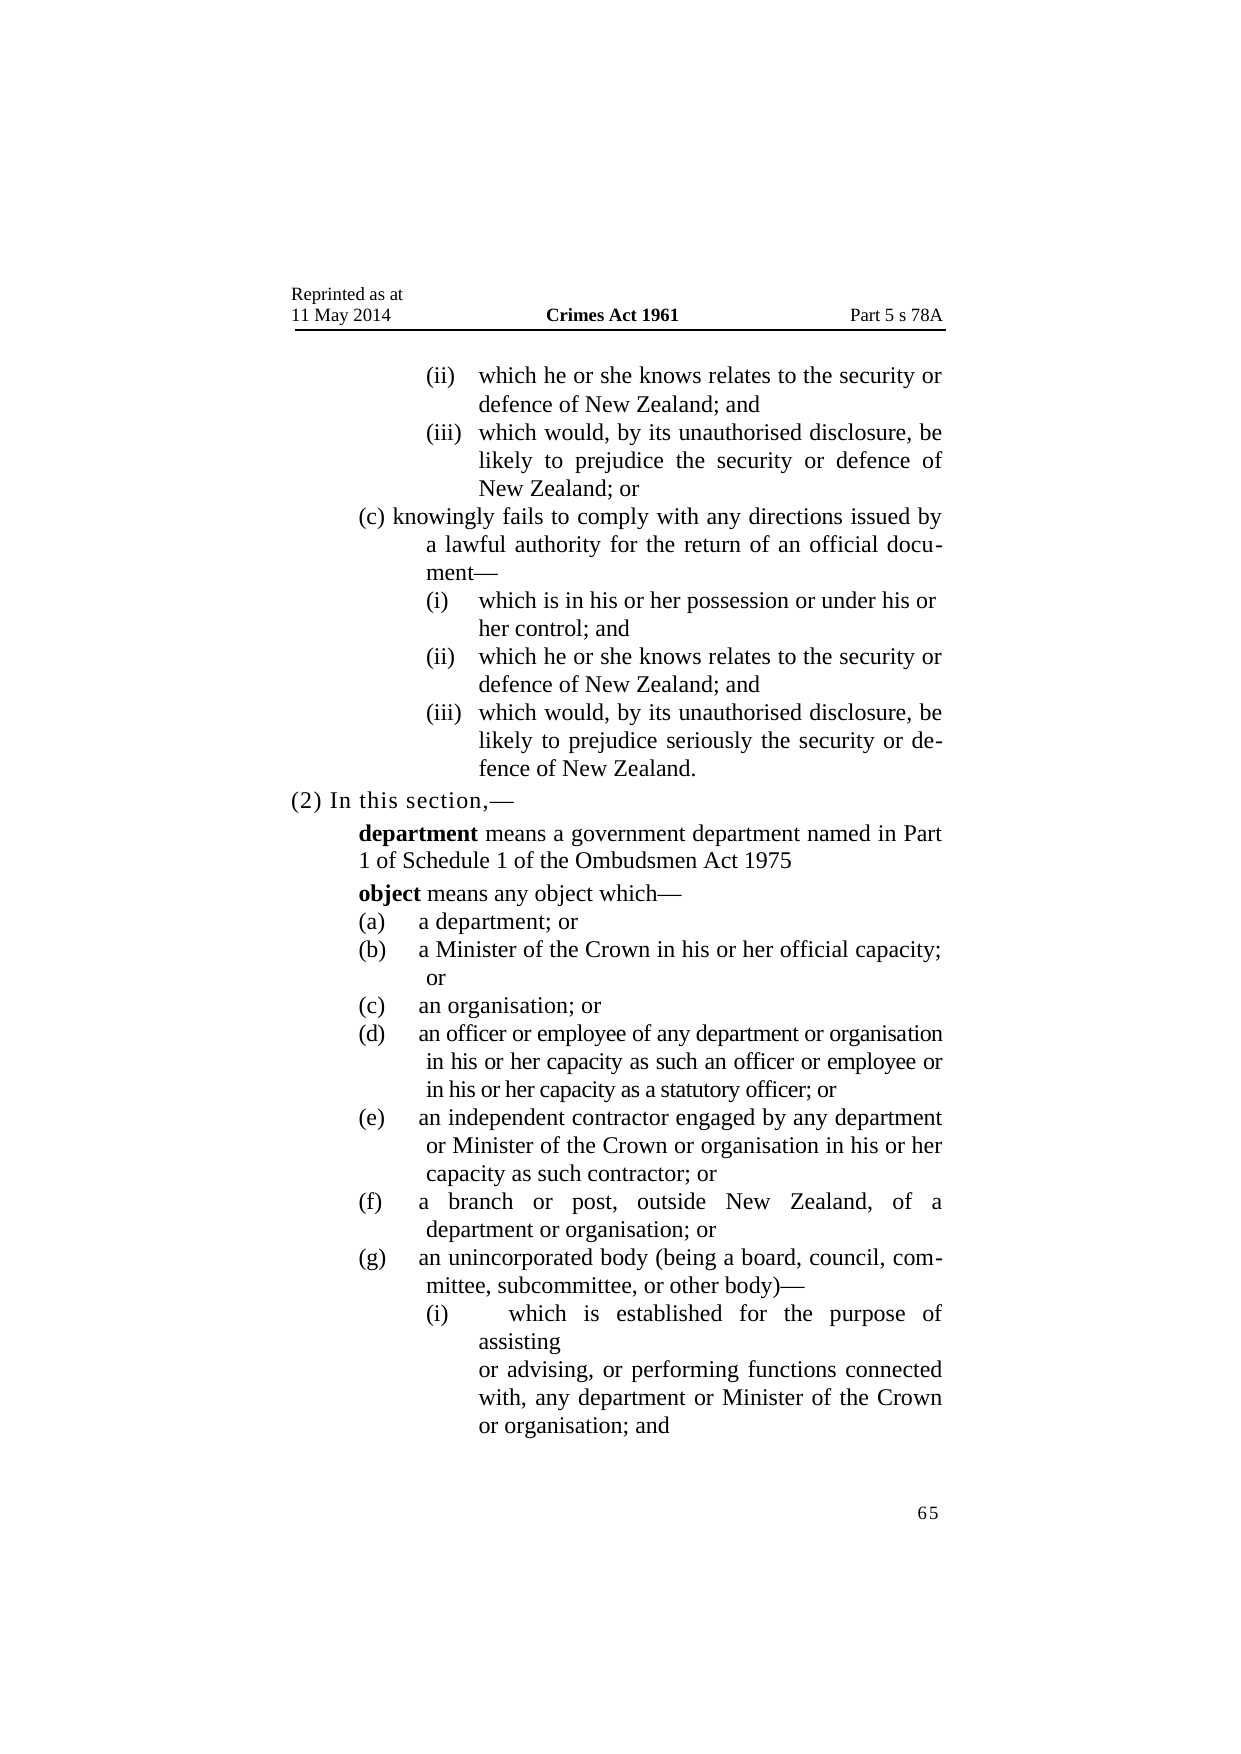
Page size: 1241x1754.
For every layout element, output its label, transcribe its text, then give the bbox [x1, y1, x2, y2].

list an organisation; or [358, 991, 958, 1019]
list an officer or employee of any department or organisation in his or her capacity as such an officer or employee or in his or her capacity as a statutory officer; or [358, 1019, 943, 1103]
list which would, by its unauthorised disclosure, be likely to prejudice seriously the security or defence of New Zealand. [426, 698, 943, 782]
list a department; or [358, 907, 958, 934]
list a branch or post, outside New Zealand, of a department or organisation; or [358, 1187, 943, 1243]
text (2) In this section,— [291, 786, 958, 814]
text Reprinted as at [291, 284, 958, 304]
list which he or she knows relates to the security or defence of New Zealand; and [426, 642, 943, 698]
text (i) which is established for the purpose of assisting or advising, or performing functions connected with, any department or Minister of the Crown or organisation; and [426, 1299, 943, 1439]
text (c) knowingly fails to comply with any directions issued by a lawful authority for the return of an official document— [358, 502, 943, 586]
text 11 May 2014 Crimes Act 1961 Part 5 s 78A [291, 304, 958, 325]
text department means a government department named in Part 1 of Schedule 1 of the Ombudsmen Act 1975 [358, 819, 943, 874]
list a Minister of the Crown in his or her official capacity; or [358, 935, 943, 991]
list which would, by its unauthorised disclosure, be likely to prejudice the security or defence of New Zealand; or [426, 418, 943, 502]
list an unincorporated body (being a board, council, committee, subcommittee, or other body)— [358, 1243, 943, 1299]
list which is in his or her possession or under his or her control; and [426, 586, 943, 642]
list which he or she knows relates to the security or defence of New Zealand; and [426, 361, 943, 418]
text object means any object which— [358, 879, 958, 907]
list an independent contractor engaged by any department or Minister of the Crown or organisation in his or her capacity as such contractor; or [358, 1103, 943, 1187]
